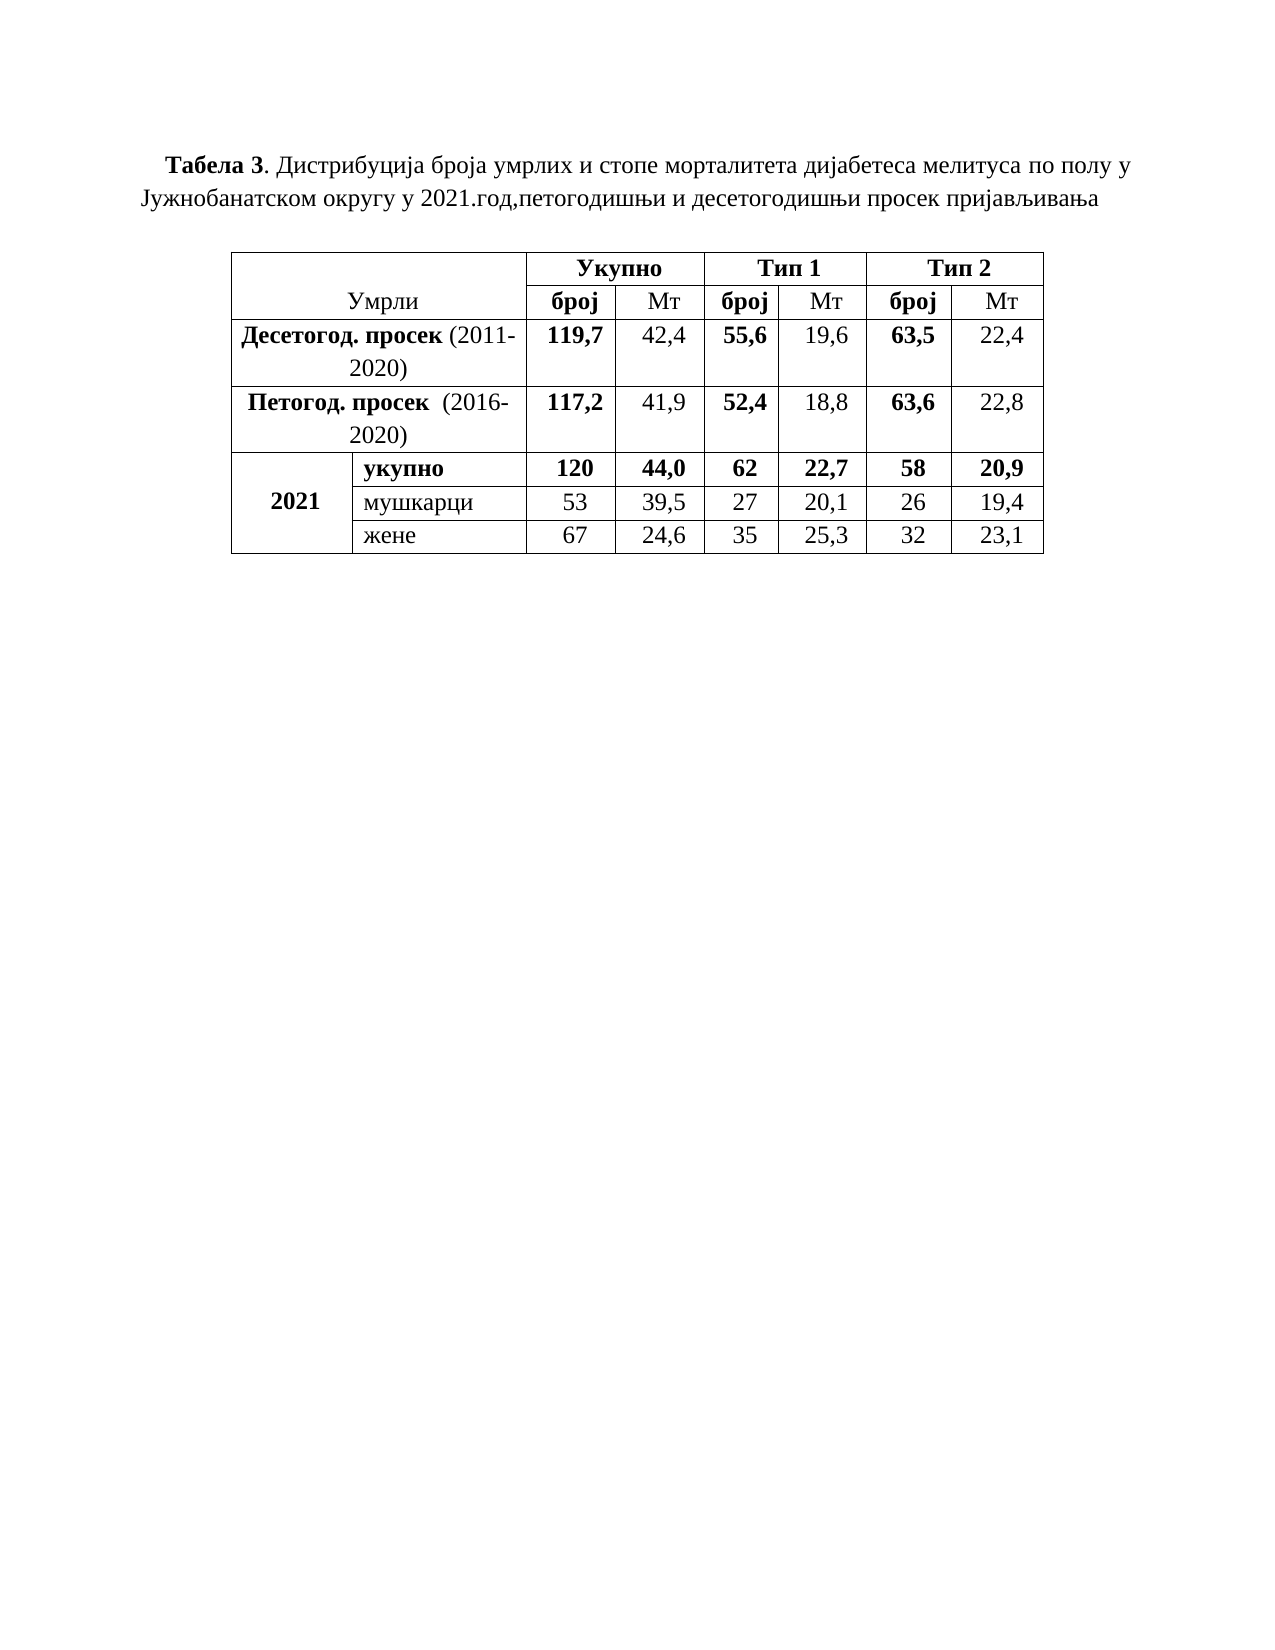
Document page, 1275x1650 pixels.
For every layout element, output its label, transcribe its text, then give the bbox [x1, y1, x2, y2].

table_cell 2021 [232, 453, 352, 553]
table_cell 67 [527, 521, 615, 553]
table_cell 19,6 [779, 320, 866, 386]
table_cell 20,9 [952, 453, 1043, 486]
table_cell 27 [705, 487, 778, 519]
table_cell 22,4 [952, 320, 1043, 386]
table_cell 119,7 [527, 320, 615, 386]
table_header Тип 1 [705, 253, 866, 285]
table_cell мушкарци [353, 487, 526, 519]
table_cell број [527, 286, 615, 319]
table_cell 53 [527, 487, 615, 519]
table_cell Мт [616, 286, 704, 319]
table_cell 58 [867, 453, 951, 486]
table_cell 117,2 [527, 387, 615, 452]
text Табела 3. Дистрибуција броја умрлих и стопе морталитета дијабетеса мелитуса по полу у Јужнобанатском округу у 2021.год,петогодишњи и десетогодишњи просек пријављивања [141, 150, 1131, 212]
table_cell 42,4 [616, 320, 704, 386]
table_header Тип 2 [867, 253, 1043, 285]
table_cell 19,4 [952, 487, 1043, 519]
table_cell 18,8 [779, 387, 866, 452]
table_cell Петогод. просек (2016-2020) [232, 387, 526, 452]
table_cell 63,5 [867, 320, 951, 386]
table_cell број [705, 286, 778, 319]
table_cell 32 [867, 521, 951, 553]
table_cell 25,3 [779, 521, 866, 553]
table_header Умрли [232, 253, 526, 319]
table_cell 22,8 [952, 387, 1043, 452]
table_cell 55,6 [705, 320, 778, 386]
table_cell 26 [867, 487, 951, 519]
table_cell 35 [705, 521, 778, 553]
table_cell Мт [779, 286, 866, 319]
table_cell 24,6 [616, 521, 704, 553]
table_cell 44,0 [616, 453, 704, 486]
table_cell 22,7 [779, 453, 866, 486]
table_cell 62 [705, 453, 778, 486]
table_cell 23,1 [952, 521, 1043, 553]
table_cell 39,5 [616, 487, 704, 519]
table_cell Десетогод. просек (2011-2020) [232, 320, 526, 386]
table_cell жене [353, 521, 526, 553]
table_cell 20,1 [779, 487, 866, 519]
table_cell 63,6 [867, 387, 951, 452]
table_cell број [867, 286, 951, 319]
table_cell 120 [527, 453, 615, 486]
table_cell укупно [353, 453, 526, 486]
table_cell Мт [952, 286, 1043, 319]
table_header Укупно [527, 253, 704, 285]
table_cell 52,4 [705, 387, 778, 452]
table_cell 41,9 [616, 387, 704, 452]
